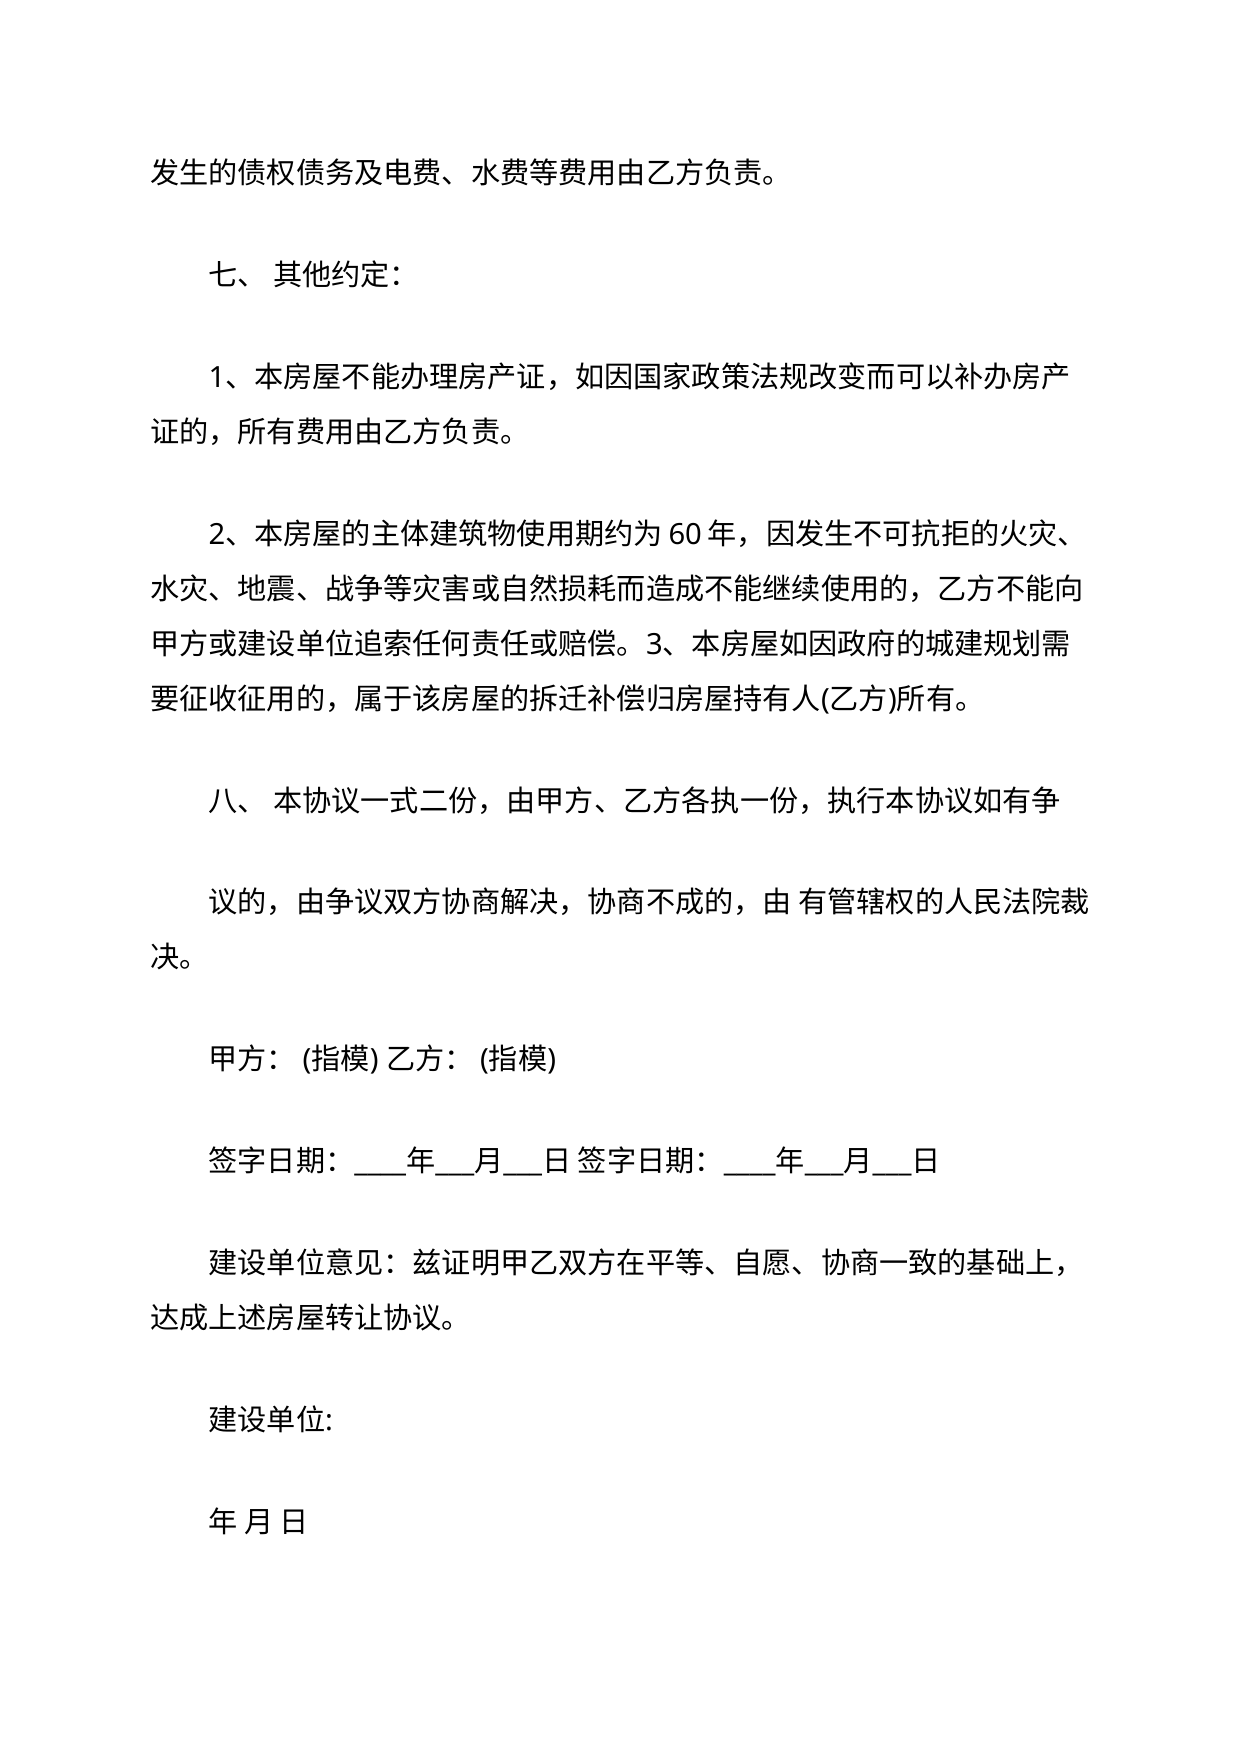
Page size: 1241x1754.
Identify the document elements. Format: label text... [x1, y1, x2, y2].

text 签字日期：____年___月___日 签字日期：____年___月___日 [150, 1138, 1090, 1180]
text 1、本房屋不能办理房产证，如因国家政策法规改变而可以补办房产证的，所有费用由乙方负责。 [150, 353, 1090, 451]
text 建设单位意见：兹证明甲乙双方在平等、自愿、协商一致的基础上，达成上述房屋转让协议。 [150, 1239, 1090, 1337]
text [150, 150, 1090, 192]
text 建设单位: [150, 1396, 1090, 1439]
text 甲方： (指模) 乙方： (指模) [150, 1036, 1090, 1078]
text 八、 本协议一式二份，由甲方、乙方各执一份，执行本协议如有争 [150, 777, 1090, 819]
text 七、 其他约定： [150, 252, 1090, 294]
text 年 月 日 [150, 1498, 1090, 1541]
text 2、本房屋的主体建筑物使用期约为60年，因发生不可抗拒的火灾、水灾、地震、战争等灾害或自然损耗而造成不能继续使用的，乙方不能向甲方或建设单位追索任何责任或赔偿。3、本房屋如因政府的城建规划需要征收征用的，属于该房屋的拆迁补偿归房屋持有人(乙方)所有。 [150, 510, 1090, 718]
text 议的，由争议双方协商解决，协商不成的，由 有管辖权的人民法院裁决。 [150, 879, 1090, 976]
